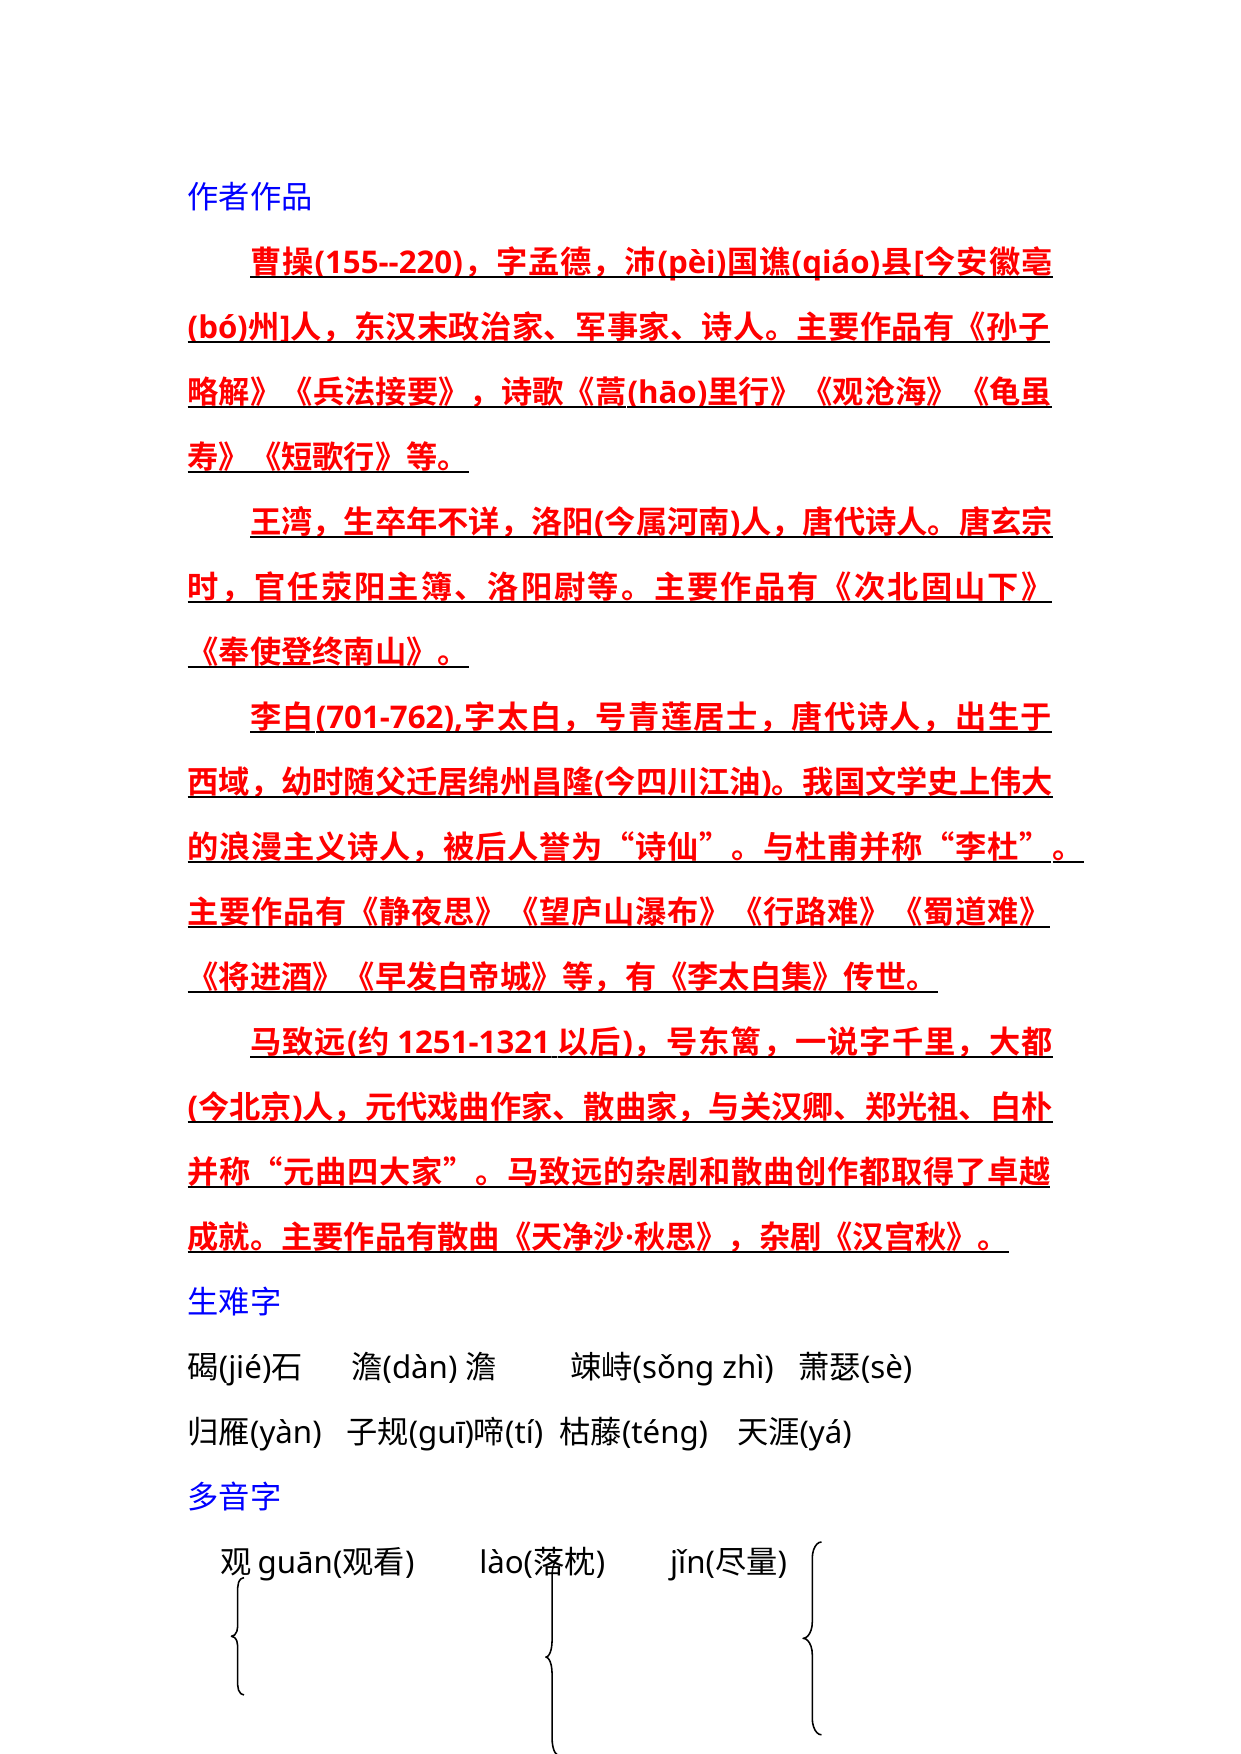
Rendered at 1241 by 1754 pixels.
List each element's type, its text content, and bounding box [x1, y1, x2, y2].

text 马致远(约1251-1321以后)，号东篱，一说字千里，大都(今北京)人，元代戏曲作家、散曲家，与关汉卿、郑光祖、白朴并称“元曲四大家”。马致远的杂剧和散曲创作都取得了卓越成就。主要作品有散曲《天净沙·秋思》，杂剧《汉宫秋》。 [187, 1122, 1053, 1267]
text 多音字 [187, 1462, 1053, 1527]
text 观guān(观看) lào(落枕) jǐn(尽量) [187, 1527, 1053, 1592]
text 马致远(约1251-1321以后)，号东篱，一说字千里，大都(今北京)人，元代戏曲作家、散曲家，与关汉卿、郑光祖、白朴并称“元曲四大家”。马致远的杂剧和散曲创作都取得了卓越成就。主要作品有散曲《天净沙·秋思》，杂剧《汉宫秋》。 [187, 1007, 1053, 1121]
text 李白(701-762),字太白，号青莲居士，唐代诗人，出生于西域，幼时随父迁居绵州昌隆(今四川江油)。我国文学史上伟大的浪漫主义诗人，被后人誉为“诗仙”。与杜甫并称“李杜”。主要作品有《静夜思》《望庐山瀑布》《行路难》《蜀道难》《将进酒》《早发白帝城》等，有《李太白集》传世。 [187, 797, 1053, 1007]
text 作者作品 [187, 162, 1053, 227]
text 王湾，生卒年不详，洛阳(今属河南)人，唐代诗人。唐玄宗时，官任荥阳主簿、洛阳尉等。主要作品有《次北固山下》《奉使登终南山》。 [187, 487, 1053, 682]
text 碣(jié)石 澹(dàn) 澹 竦峙(sǒng zhì) 萧瑟(sè) [187, 1332, 1053, 1397]
text 李白(701-762),字太白，号青莲居士，唐代诗人，出生于西域，幼时随父迁居绵州昌隆(今四川江油)。我国文学史上伟大的浪漫主义诗人，被后人誉为“诗仙”。与杜甫并称“李杜”。主要作品有《静夜思》《望庐山瀑布》《行路难》《蜀道难》《将进酒》《早发白帝城》等，有《李太白集》传世。 [187, 682, 1053, 796]
text 生难字 [187, 1267, 1053, 1332]
text 曹操(155--220)，字孟德，沛(pèi)国谯(qiáo)县[今安徽亳(bó)州]人，东汉末政治家、军事家、诗人。主要作品有《孙子略解》《兵法接要》，诗歌《蒿(hāo)里行》《观沧海》《龟虽寿》《短歌行》等。 [187, 227, 1053, 487]
text 归雁(yàn) 子规(guī)啼(tí) 枯藤(téng) 天涯(yá) [187, 1397, 1053, 1462]
